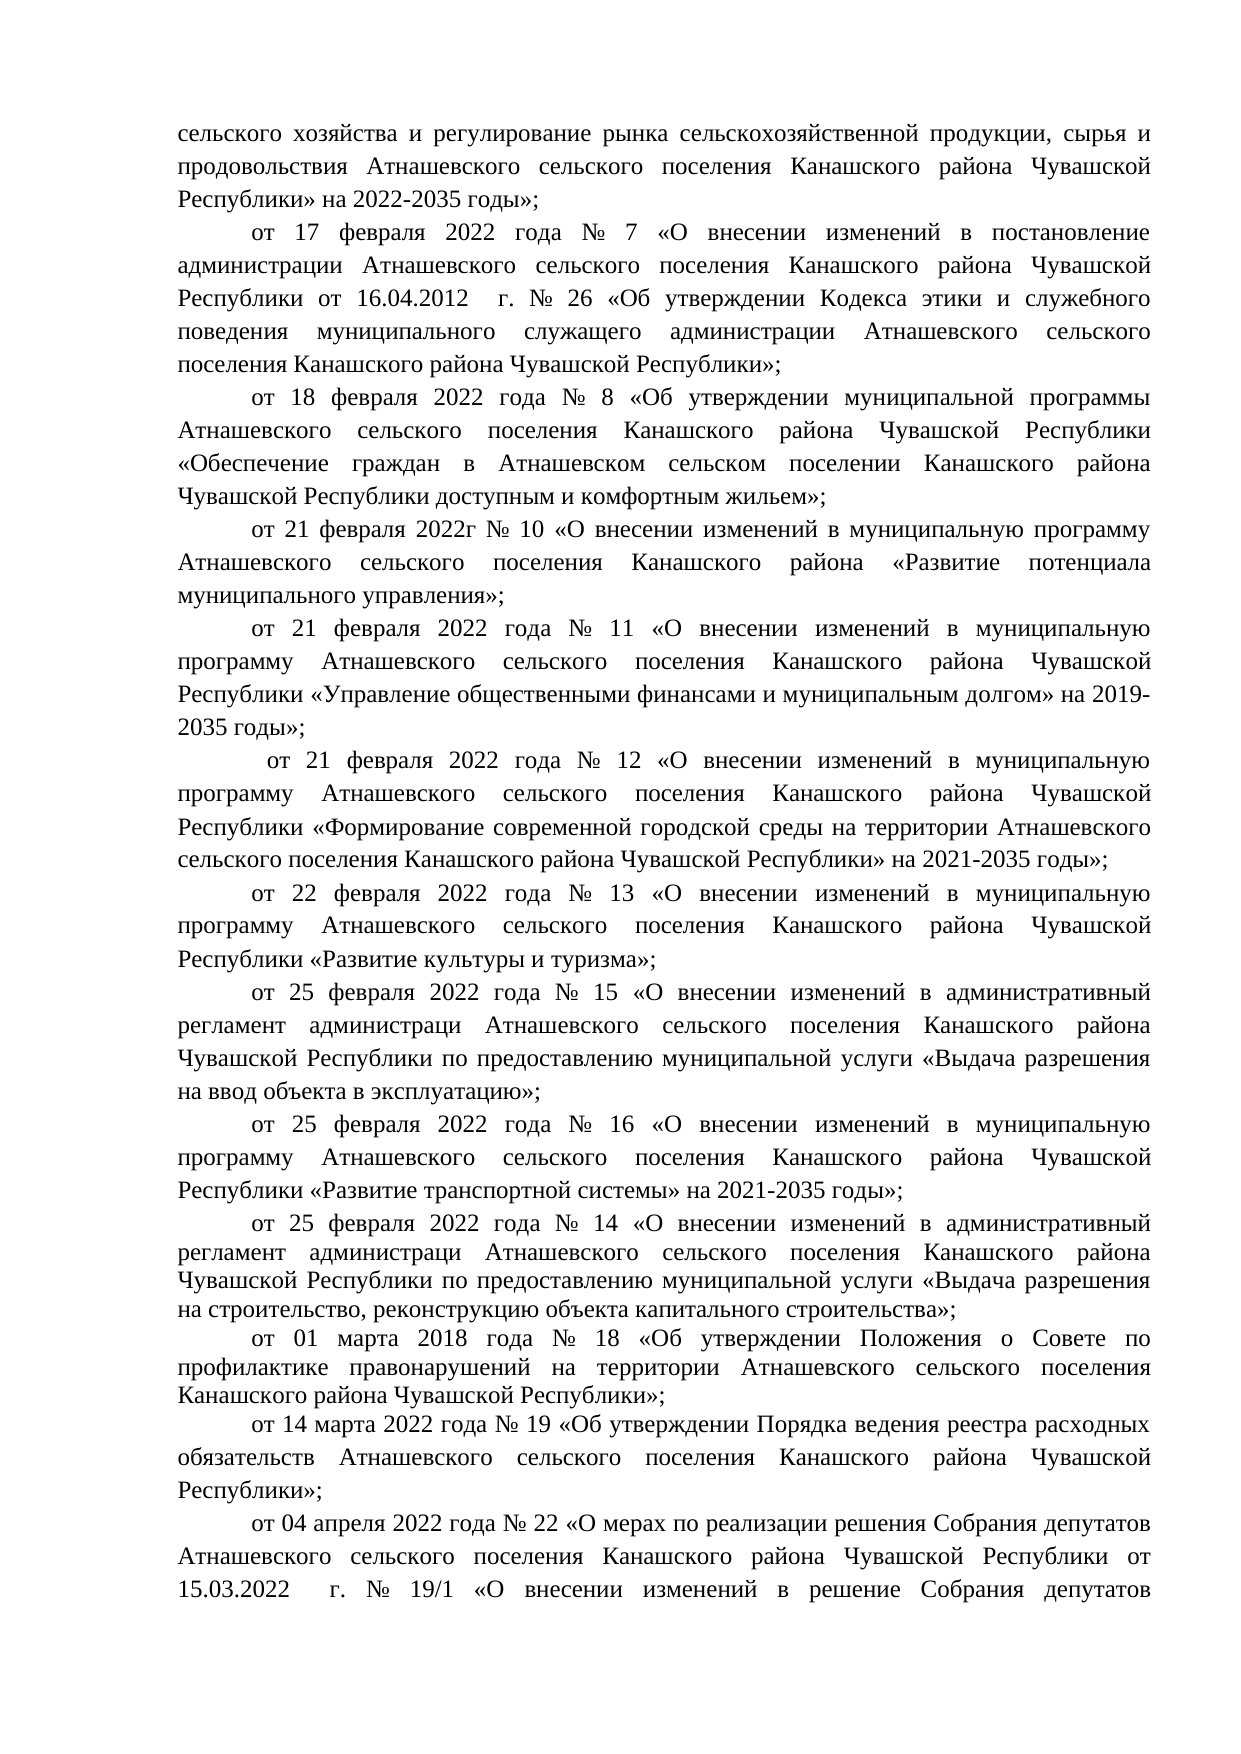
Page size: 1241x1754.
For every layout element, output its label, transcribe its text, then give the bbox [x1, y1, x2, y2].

text от 21 февраля 2022г № 10 «О внесении изменений в муниципальную программу Атнашевского сельского поселения Канашского района «Развитие потенциала муниципального управления»; [177, 514, 1152, 609]
text от 21 февраля 2022 года № 12 «О внесении изменений в муниципальную программу Атнашевского сельского поселения Канашского района Чувашской Республики «Формирование современной городской среды на территории Атнашевского сельского поселения Канашского района Чувашской Республики» на 2021-2035 годы»; [177, 746, 1152, 873]
text от 18 февраля 2022 года № 8 «Об утверждении муниципальной программы Атнашевского сельского поселения Канашского района Чувашской Республики «Обеспечение граждан в Атнашевском сельском поселении Канашского района Чувашской Республики доступным и комфортным жильем»; [177, 382, 1152, 510]
text от 25 февраля 2022 года № 16 «О внесении изменений в муниципальную программу Атнашевского сельского поселения Канашского района Чувашской Республики «Развитие транспортной системы» на 2021-2035 годы»; [177, 1109, 1152, 1203]
text от 25 февраля 2022 года № 14 «О внесении изменений в административный регламент администраци Атнашевского сельского поселения Канашского района Чувашской Республики по предоставлению муниципальной услуги «Выдача разрешения на строительство, реконструкцию объекта капитального строительства»; [177, 1208, 1152, 1323]
text от 01 марта 2018 года № 18 «Об утверждении Положения о Совете по профилактике правонарушений на территории Атнашевского сельского поселения Канашского района Чувашской Республики»; [177, 1323, 1152, 1409]
text от 14 марта 2022 года № 19 «Об утверждении Порядка ведения реестра расходных обязательств Атнашевского сельского поселения Канашского района Чувашской Республики»; [177, 1409, 1152, 1504]
text от 25 февраля 2022 года № 15 «О внесении изменений в административный регламент администраци Атнашевского сельского поселения Канашского района Чувашской Республики по предоставлению муниципальной услуги «Выдача разрешения на ввод объекта в эксплуатацию»; [177, 977, 1152, 1104]
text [177, 1508, 1152, 1603]
text от 21 февраля 2022 года № 11 «О внесении изменений в муниципальную программу Атнашевского сельского поселения Канашского района Чувашской Республики «Управление общественными финансами и муниципальным долгом» на 2019-2035 годы»; [177, 613, 1152, 741]
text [177, 118, 1152, 213]
text от 17 февраля 2022 года № 7 «О внесении изменений в постановление администрации Атнашевского сельского поселения Канашского района Чувашской Республики от 16.04.2012 г. № 26 «Об утверждении Кодекса этики и служебного поведения муниципального служащего администрации Атнашевского сельского поселения Канашского района Чувашской Республики»; [177, 217, 1152, 378]
text от 22 февраля 2022 года № 13 «О внесении изменений в муниципальную программу Атнашевского сельского поселения Канашского района Чувашской Республики «Развитие культуры и туризма»; [177, 878, 1152, 972]
